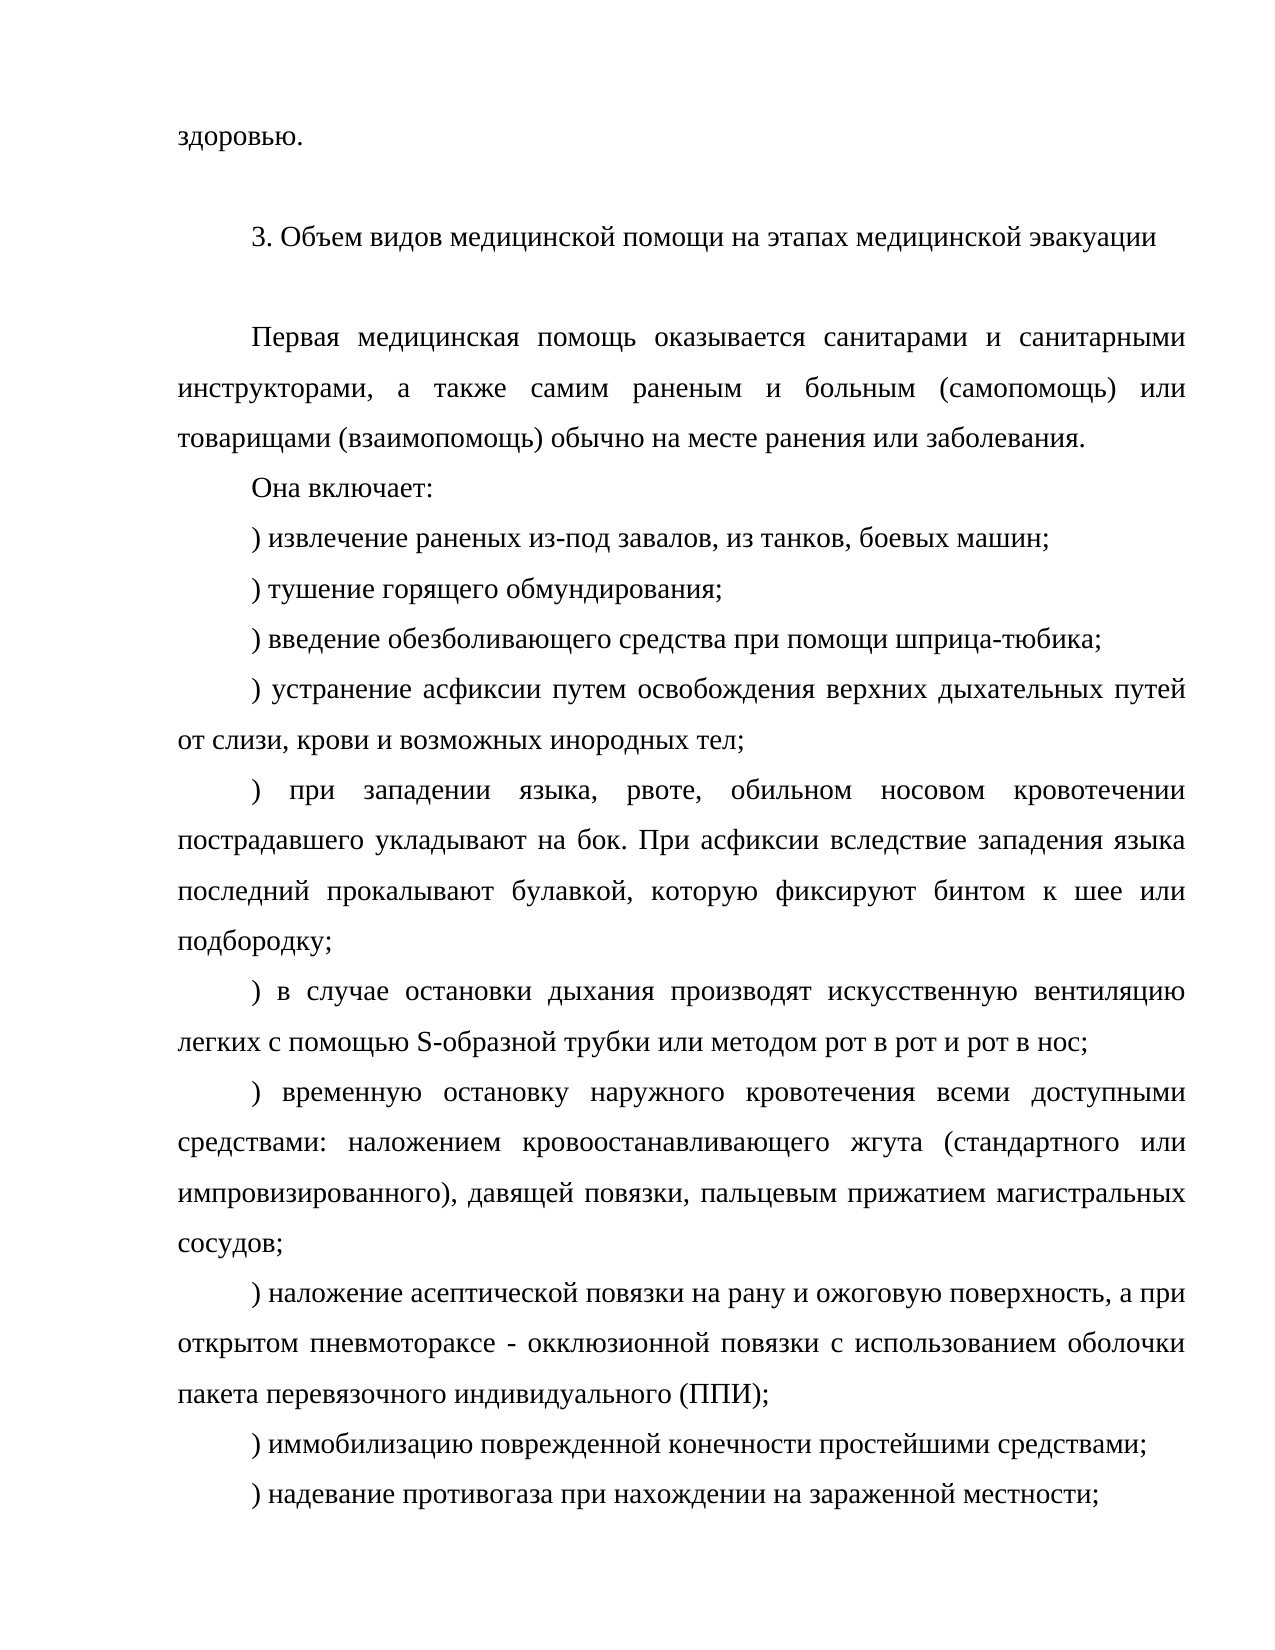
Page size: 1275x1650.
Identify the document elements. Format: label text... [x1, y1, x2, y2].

text Она включает: [177, 470, 1186, 504]
text ) в случае остановки дыхания производят искусственную вентиляцию легких с помощью S-образной трубки или методом рот в рот и рот в нос; [177, 973, 1186, 1057]
text ) иммобилизацию поврежденной конечности простейшими средствами; [177, 1426, 1186, 1460]
text ) наложение асептической повязки на рану и ожоговую поверхность, а при открытом пневмотораксе - окклюзионной повязки с использованием оболочки пакета перевязочного индивидуального (ППИ); [177, 1275, 1186, 1409]
text Первая медицинская помощь оказывается санитарами и санитарными инструкторами, а также самим раненым и больным (самопомощь) или товарищами (взаимопомощь) обычно на месте ранения или заболевания. [177, 319, 1186, 453]
text ) введение обезболивающего средства при помощи шприца-тюбика; [177, 621, 1186, 655]
text ) устранение асфиксии путем освобождения верхних дыхательных путей от слизи, крови и возможных инородных тел; [177, 672, 1186, 755]
text ) извлечение раненых из-под завалов, из танков, боевых машин; [177, 521, 1186, 554]
text ) при западении языка, рвоте, обильном носовом кровотечении пострадавшего укладывают на бок. При асфиксии вследствие западения языка последний прокалывают булавкой, которую фиксируют бинтом к шее или подбородку; [177, 772, 1186, 957]
text ) тушение горящего обмундирования; [177, 571, 1186, 604]
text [177, 118, 1186, 152]
text ) надевание противогаза при нахождении на зараженной местности; [177, 1477, 1186, 1510]
text ) временную остановку наружного кровотечения всеми доступными средствами: наложением кровоостанавливающего жгута (стандартного или импровизированного), давящей повязки, пальцевым прижатием магистральных сосудов; [177, 1074, 1186, 1258]
subtitle 3. Объем видов медицинской помощи на этапах медицинской эвакуации [177, 219, 1186, 252]
